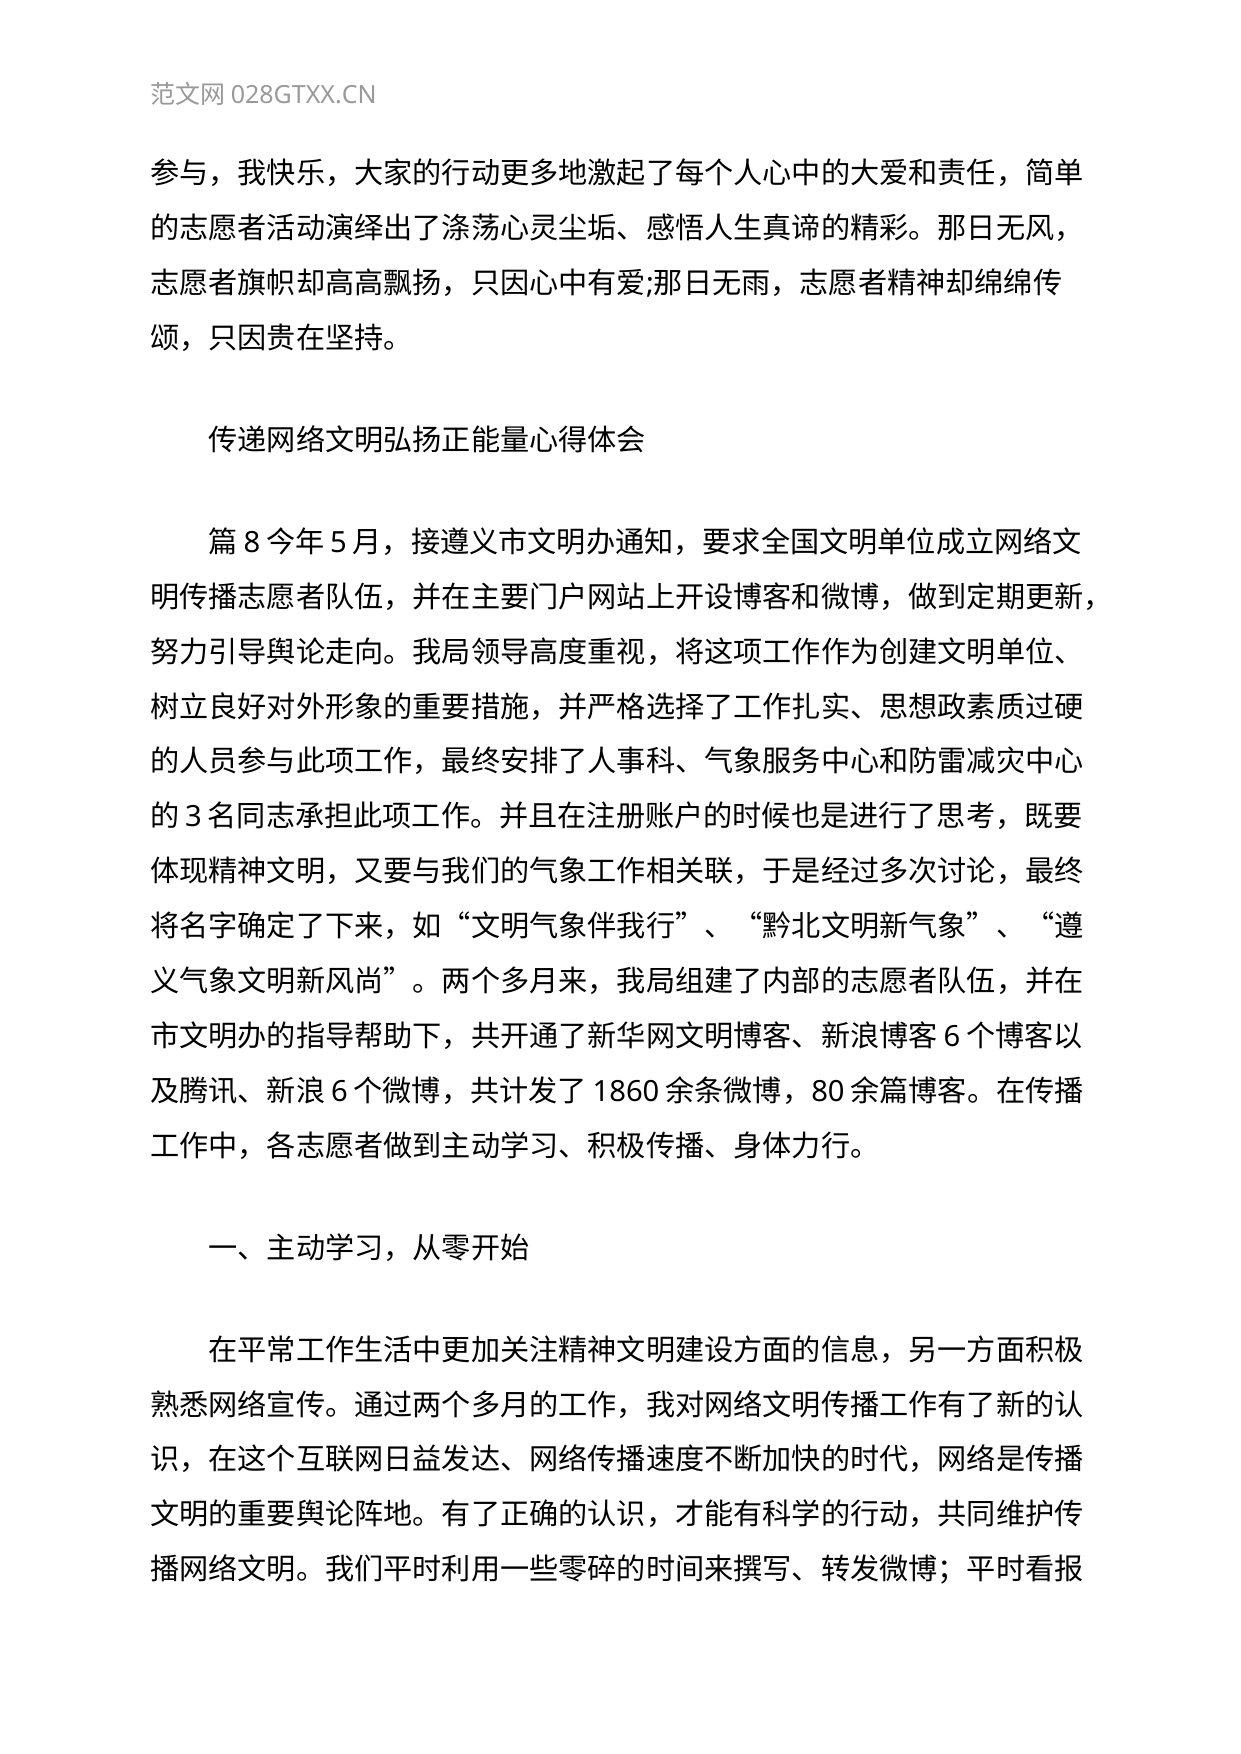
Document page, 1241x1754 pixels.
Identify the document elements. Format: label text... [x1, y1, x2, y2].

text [150, 1326, 1090, 1588]
text 篇8今年5月，接遵义市文明办通知，要求全国文明单位成立网络文明传播志愿者队伍，并在主要门户网站上开设博客和微博，做到定期更新，努力引导舆论走向。我局领导高度重视，将这项工作作为创建文明单位、树立良好对外形象的重要措施，并严格选择了工作扎实、思想政素质过硬的人员参与此项工作，最终安排了人事科、气象服务中心和防雷减灾中心的3名同志承担此项工作。并且在注册账户的时候也是进行了思考，既要体现精神文明，又要与我们的气象工作相关联，于是经过多次讨论，最终将名字确定了下来，如“文明气象伴我行”、“黔北文明新气象”、“遵义气象文明新风尚”。两个多月来，我局组建了内部的志愿者队伍，并在市文明办的指导帮助下，共开通了新华网文明博客、新浪博客6个博客以及腾讯、新浪6个微博，共计发了1860余条微博，80余篇博客。在传播工作中，各志愿者做到主动学习、积极传播、身体力行。 [150, 518, 1090, 1165]
text 传递网络文明弘扬正能量心得体会 [150, 417, 1090, 459]
text 一、主动学习，从零开始 [150, 1224, 1090, 1267]
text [150, 150, 1090, 357]
